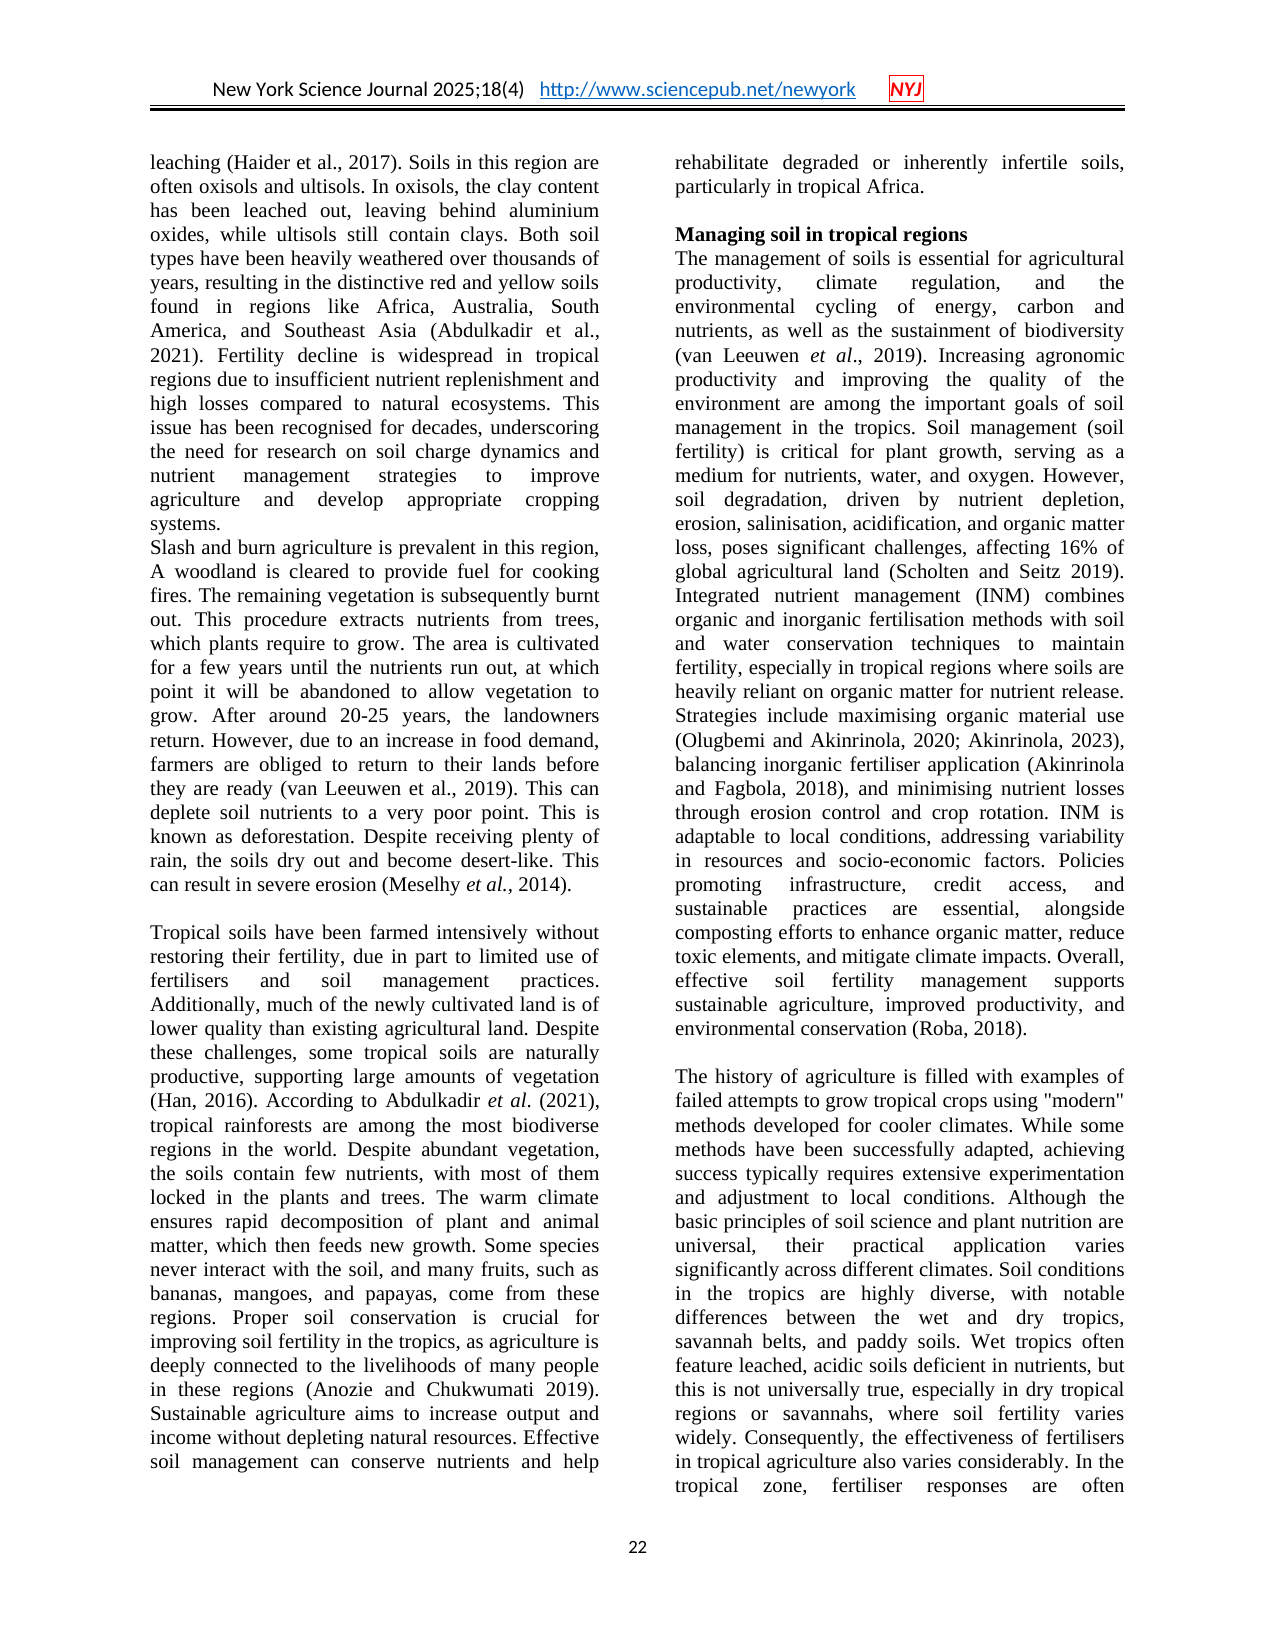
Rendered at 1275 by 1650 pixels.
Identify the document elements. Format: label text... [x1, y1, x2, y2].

text Tropical soils have been farmed intensively without restoring their fertility, due in part to limited use of fertilisers and soil management practices. Additionally, much of the newly cultivated land is of lower quality than existing agricultural land. Despite these challenges, some tropical soils are naturally productive, supporting large amounts of vegetation (Han, 2016). According to Abdulkadir et al. (2021), tropical rainforests are among the most biodiverse regions in the world. Despite abundant vegetation, the soils contain few nutrients, with most of them locked in the plants and trees. The warm climate ensures rapid decomposition of plant and animal matter, which then feeds new growth. Some species never interact with the soil, and many fruits, such as bananas, mangoes, and papayas, come from these regions. Proper soil conservation is crucial for improving soil fertility in the tropics, as agriculture is deeply connected to the livelihoods of many people in these regions (Anozie and Chukwumati 2019). Sustainable agriculture aims to increase output and income without depleting natural resources. Effective soil management can conserve nutrients and help rehabilitate degraded or inherently infertile soils, particularly in tropical Africa. [150, 920, 600, 1473]
text Managing soil in tropical regions [675, 222, 1125, 246]
text Slash and burn agriculture is prevalent in this region, A woodland is cleared to provide fuel for cooking fires. The remaining vegetation is subsequently burnt out. This procedure extracts nutrients from trees, which plants require to grow. The area is cultivated for a few years until the nutrients run out, at which point it will be abandoned to allow vegetation to grow. After around 20-25 years, the landowners return. However, due to an increase in food demand, farmers are obliged to return to their lands before they are ready (van Leeuwen et al., 2019). This can deplete soil nutrients to a very poor point. This is known as deforestation. Despite receiving plenty of rain, the soils dry out and become desert-like. This can result in severe erosion (Meselhy et al., 2014). [150, 535, 600, 896]
text The management of soils is essential for agricultural productivity, climate regulation, and the environmental cycling of energy, carbon and nutrients, as well as the sustainment of biodiversity (van Leeuwen et al., 2019). Increasing agronomic productivity and improving the quality of the environment are among the important goals of soil management in the tropics. Soil management (soil fertility) is critical for plant growth, serving as a medium for nutrients, water, and oxygen. However, soil degradation, driven by nutrient depletion, erosion, salinisation, acidification, and organic matter loss, poses significant challenges, affecting 16% of global agricultural land (Scholten and Seitz 2019). Integrated nutrient management (INM) combines organic and inorganic fertilisation methods with soil and water conservation techniques to maintain fertility, especially in tropical regions where soils are heavily reliant on organic matter for nutrient release. Strategies include maximising organic material use (Olugbemi and Akinrinola, 2020; Akinrinola, 2023), balancing inorganic fertiliser application (Akinrinola and Fagbola, 2018), and minimising nutrient losses through erosion control and crop rotation. INM is adaptable to local conditions, addressing variability in resources and socio-economic factors. Policies promoting infrastructure, credit access, and sustainable practices are essential, alongside composting efforts to enhance organic matter, reduce toxic elements, and mitigate climate impacts. Overall, effective soil fertility management supports sustainable agriculture, improved productivity, and environmental conservation (Roba, 2018). [675, 246, 1125, 1040]
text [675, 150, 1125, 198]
